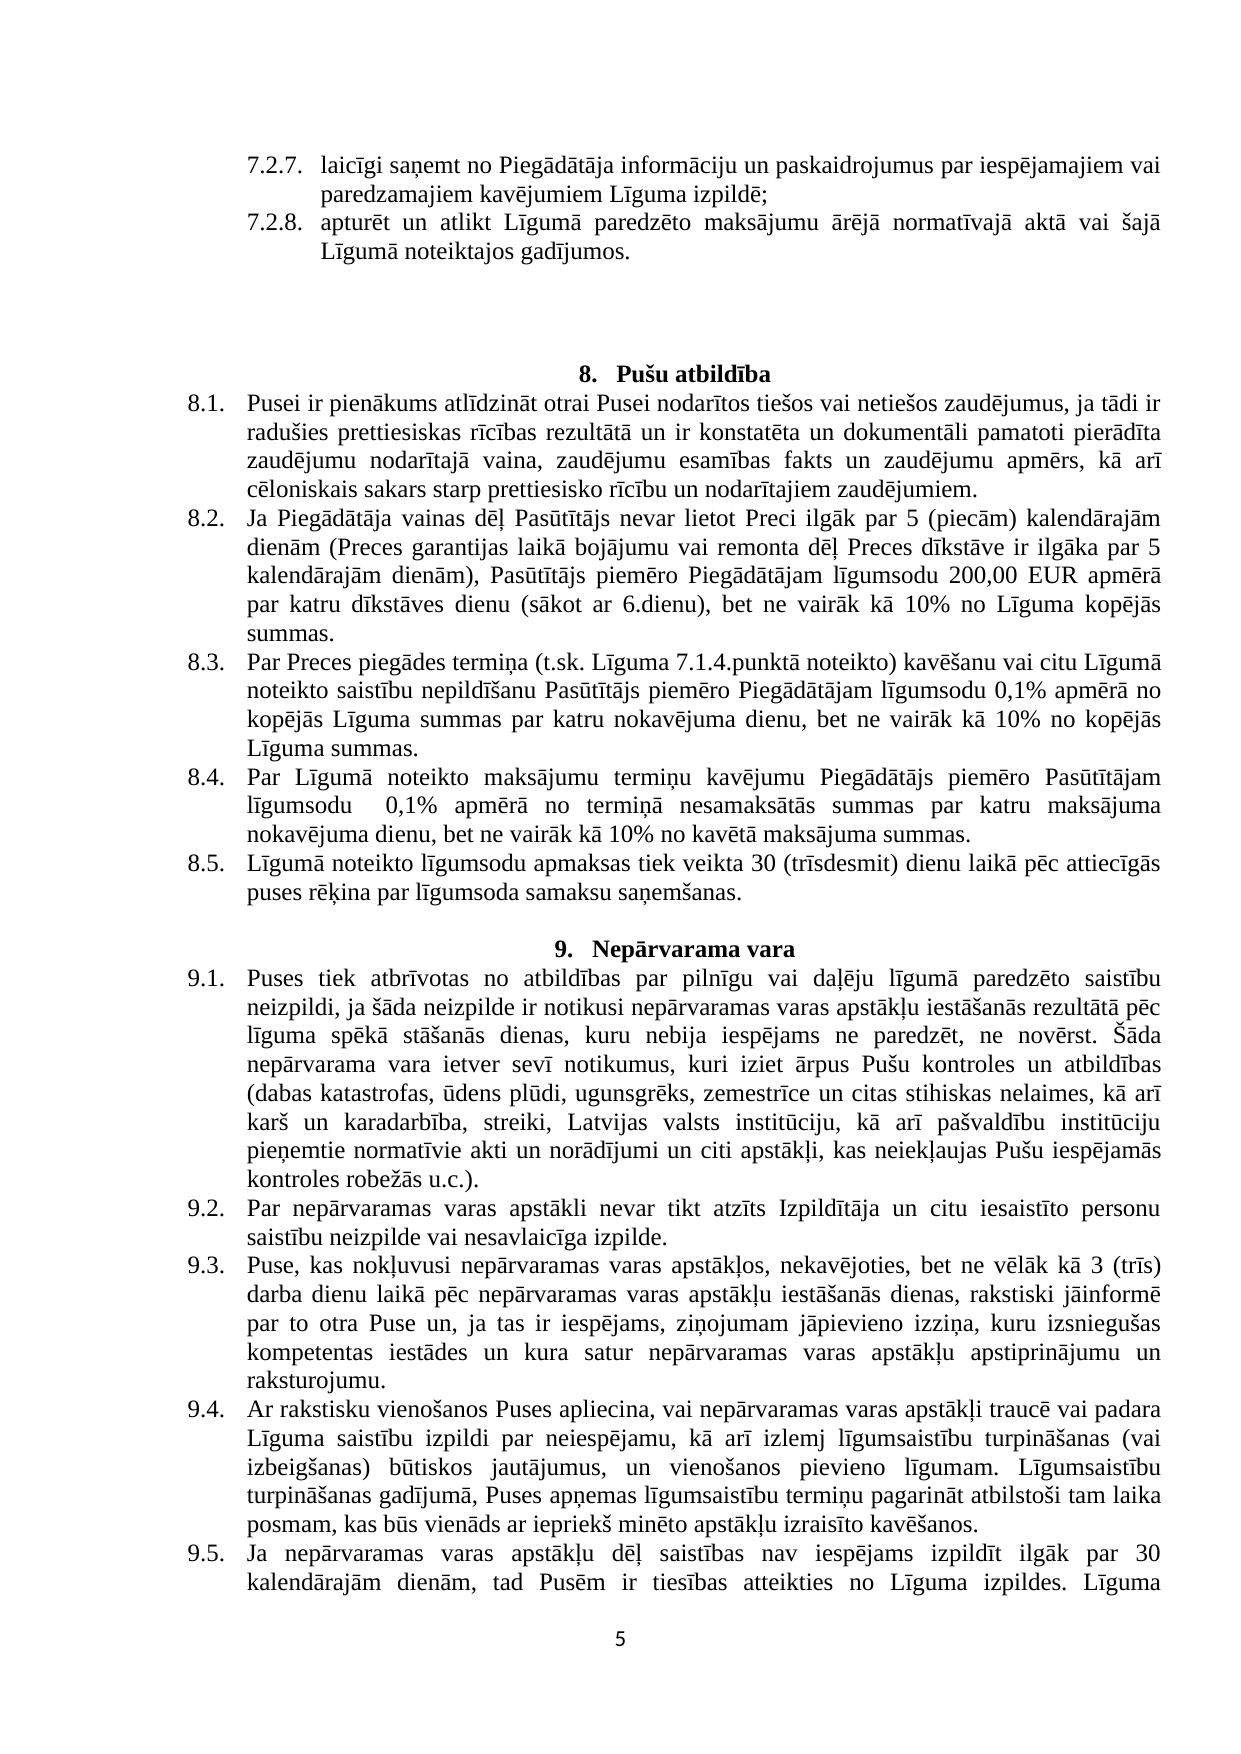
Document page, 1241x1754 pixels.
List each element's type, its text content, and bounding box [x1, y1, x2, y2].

list Nepārvarama vara [187, 934, 1162, 963]
list Līgumā noteikto līgumsodu apmaksas tiek veikta 30 (trīsdesmit) dienu laikā pēc attiecīgās puses rēķina par līgumsoda samaksu saņemšanas. [187, 848, 1162, 905]
list Par Preces piegādes termiņa (t.sk. Līguma 7.1.4.punktā noteikto) kavēšanu vai citu Līgumā noteikto saistību nepildīšanu Pasūtītājs piemēro Piegādātājam līgumsodu 0,1% apmērā no kopējās Līguma summas par katru nokavējuma dienu, bet ne vairāk kā 10% no kopējās Līguma summas. [187, 647, 1162, 762]
list Puse, kas nokļuvusi nepārvaramas varas apstākļos, nekavējoties, bet ne vēlāk kā 3 (trīs) darba dienu laikā pēc nepārvaramas varas apstākļu iestāšanās dienas, rakstiski jāinformē par to otra Puse un, ja tas ir iespējams, ziņojumam jāpievieno izziņa, kuru izsniegušas kompetentas iestādes un kura satur nepārvaramas varas apstākļu apstiprinājumu un raksturojumu. [187, 1250, 1162, 1394]
list Pusei ir pienākums atlīdzināt otrai Pusei nodarītos tiešos vai netiešos zaudējumus, ja tādi ir radušies prettiesiskas rīcības rezultātā un ir konstatēta un dokumentāli pamatoti pierādīta zaudējumu nodarītajā vaina, zaudējumu esamības fakts un zaudējumu apmērs, kā arī cēloniskais sakars starp prettiesisko rīcību un nodarītajiem zaudējumiem. [187, 388, 1162, 503]
list laicīgi saņemt no Piegādātāja informāciju un paskaidrojumus par iespējamajiem vai paredzamajiem kavējumiem Līguma izpildē; [247, 150, 1162, 207]
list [187, 1538, 1162, 1595]
list Puses tiek atbrīvotas no atbildības par pilnīgu vai daļēju līgumā paredzēto saistību neizpildi, ja šāda neizpilde ir notikusi nepārvaramas varas apstākļu iestāšanās rezultātā pēc līguma spēkā stāšanās dienas, kuru nebija iespējams ne paredzēt, ne novērst. Šāda nepārvarama vara ietver sevī notikumus, kuri iziet ārpus Pušu kontroles un atbildības (dabas katastrofas, ūdens plūdi, ugunsgrēks, zemestrīce un citas stihiskas nelaimes, kā arī karš un karadarbība, streiki, Latvijas valsts institūciju, kā arī pašvaldību institūciju pieņemtie normatīvie akti un norādījumi un citi apstākļi, kas neiekļaujas Pušu iespējamās kontroles robežās u.c.). [187, 963, 1162, 1193]
list Par nepārvaramas varas apstākli nevar tikt atzīts Izpildītāja un citu iesaistīto personu saistību neizpilde vai nesavlaicīga izpilde. [187, 1193, 1162, 1250]
list Pušu atbildība [187, 359, 1162, 388]
list Ar rakstisku vienošanos Puses apliecina, vai nepārvaramas varas apstākļi traucē vai padara Līguma saistību izpildi par neiespējamu, kā arī izlemj līgumsaistību turpināšanas (vai izbeigšanas) būtiskos jautājumus, un vienošanos pievieno līgumam. Līgumsaistību turpināšanas gadījumā, Puses apņemas līgumsaistību termiņu pagarināt atbilstoši tam laika posmam, kas būs vienāds ar iepriekš minēto apstākļu izraisīto kavēšanos. [187, 1394, 1162, 1538]
list Par Līgumā noteikto maksājumu termiņu kavējumu Piegādātājs piemēro Pasūtītājam līgumsodu 0,1% apmērā no termiņā nesamaksātās summas par katru maksājuma nokavējuma dienu, bet ne vairāk kā 10% no kavētā maksājuma summas. [187, 762, 1162, 848]
list Ja Piegādātāja vainas dēļ Pasūtītājs nevar lietot Preci ilgāk par 5 (piecām) kalendārajām dienām (Preces garantijas laikā bojājumu vai remonta dēļ Preces dīkstāve ir ilgāka par 5 kalendārajām dienām), Pasūtītājs piemēro Piegādātājam līgumsodu 200,00 EUR apmērā par katru dīkstāves dienu (sākot ar 6.dienu), bet ne vairāk kā 10% no Līguma kopējās summas. [187, 503, 1162, 647]
list apturēt un atlikt Līgumā paredzēto maksājumu ārējā normatīvajā aktā vai šajā Līgumā noteiktajos gadījumos. [247, 207, 1162, 265]
